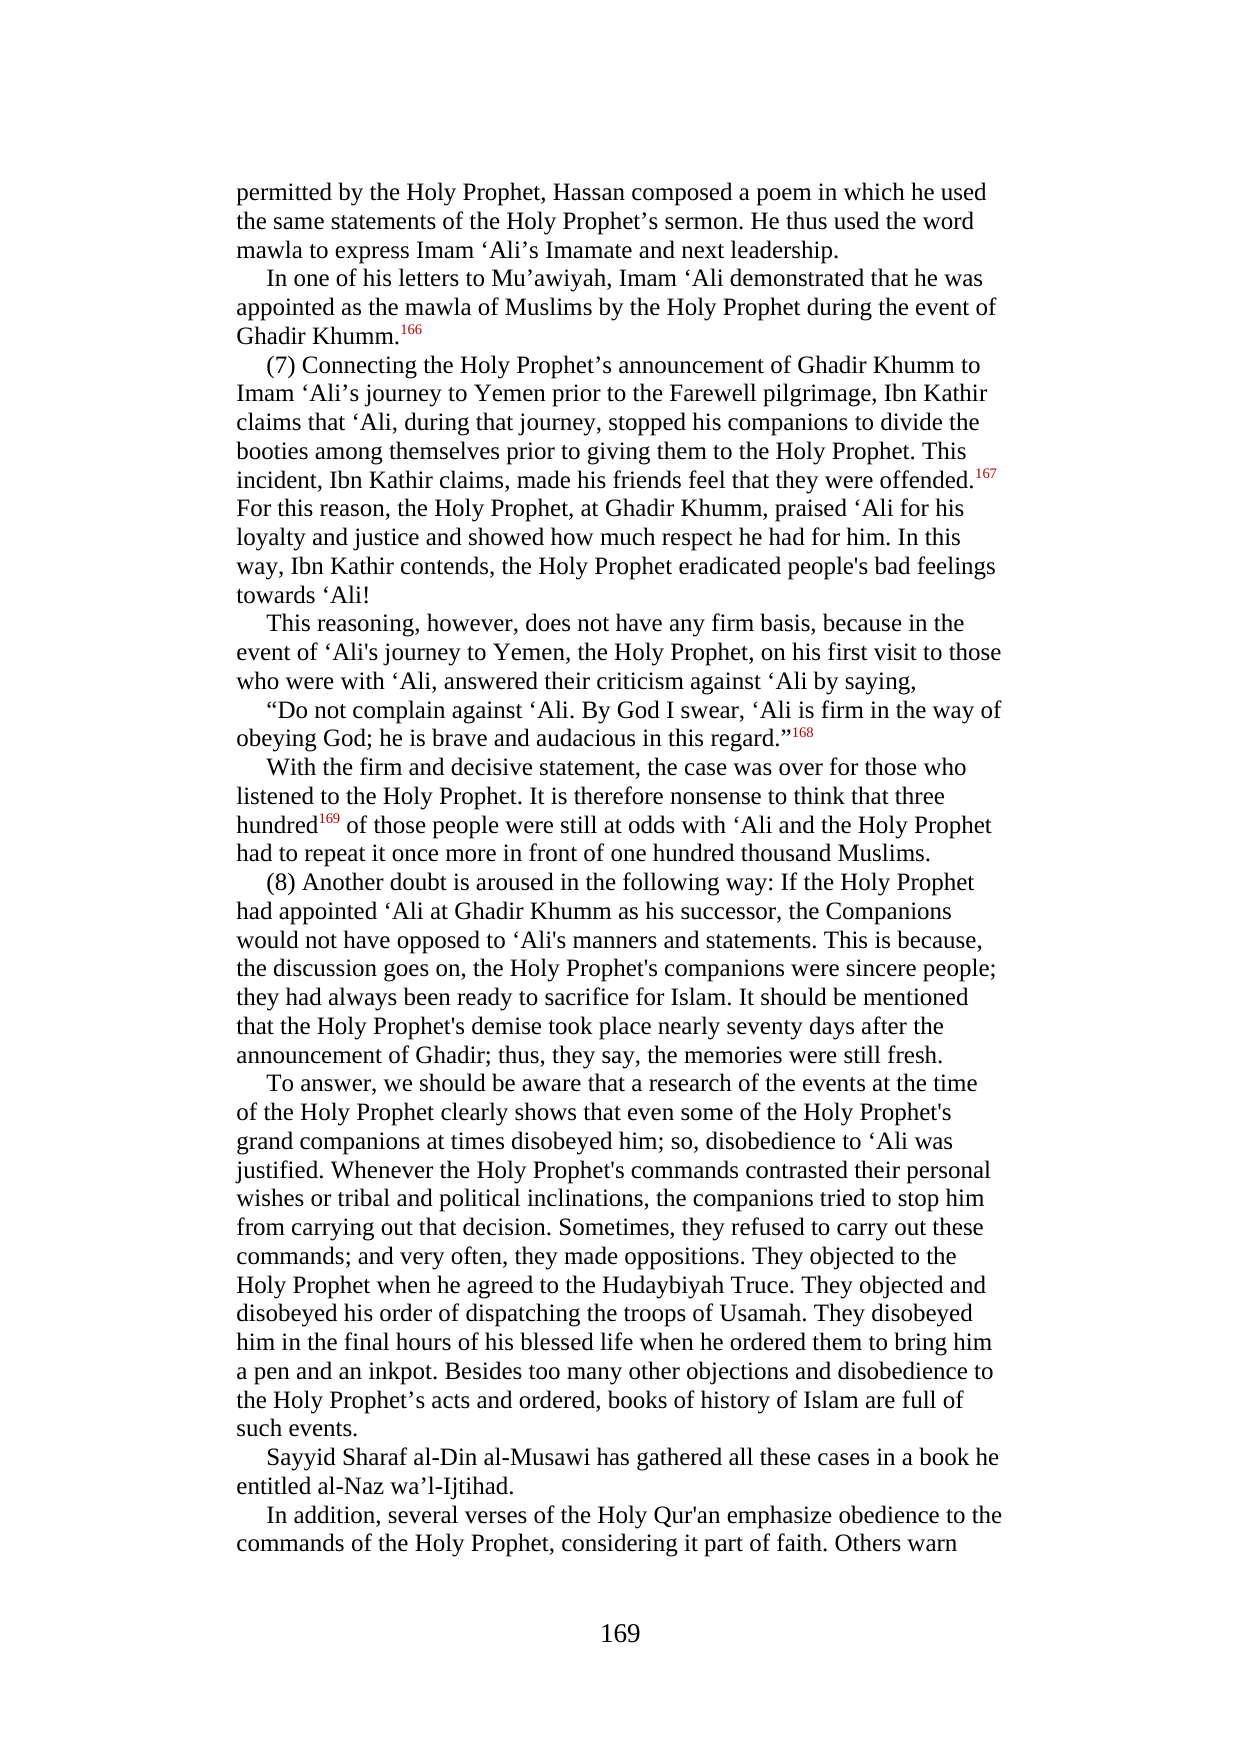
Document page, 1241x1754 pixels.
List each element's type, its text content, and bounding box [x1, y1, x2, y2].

text With the firm and decisive statement, the case was over for those who listened to the Holy Prophet. It is therefore nonsense to think that three hundred169 of those people were still at odds with ‘Ali and the Holy Prophet had to repeat it once more in front of one hundred thousand Muslims. [236, 752, 1004, 867]
text In one of his letters to Mu’awiyah, Imam ‘Ali demonstrated that he was appointed as the mawla of Muslims by the Holy Prophet during the event of Ghadir Khumm.166 [236, 263, 1004, 350]
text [236, 177, 1004, 263]
text To answer, we should be aware that a research of the events at the time of the Holy Prophet clearly shows that even some of the Holy Prophet's grand companions at times disobeyed him; so, disobedience to ‘Ali was justified. Whenever the Holy Prophet's commands contrasted their personal wishes or tribal and political inclinations, the companions tried to stop him from carrying out that decision. Sometimes, they refused to carry out these commands; and very often, they made oppositions. They objected to the Holy Prophet when he agreed to the Hudaybiyah Truce. They objected and disobeyed his order of dispatching the troops of Usamah. They disobeyed him in the final hours of his blessed life when he ordered them to bring him a pen and an inkpot. Besides too many other objections and disobedience to the Holy Prophet’s acts and ordered, books of history of Islam are full of such events. [236, 1068, 1004, 1442]
text Sayyid Sharaf al-Din al-Musawi has gathered all these cases in a book he entitled al-Naz wa’l-Ijtihad. [236, 1442, 1004, 1500]
text (7) Connecting the Holy Prophet’s announcement of Ghadir Khumm to Imam ‘Ali’s journey to Yemen prior to the Farewell pilgrimage, Ibn Kathir claims that ‘Ali, during that journey, stopped his companions to divide the booties among themselves prior to giving them to the Holy Prophet. This incident, Ibn Kathir claims, made his friends feel that they were offended.167 For this reason, the Holy Prophet, at Ghadir Khumm, praised ‘Ali for his loyalty and justice and showed how much respect he had for him. In this way, Ibn Kathir contends, the Holy Prophet eradicated people's bad feelings towards ‘Ali! [236, 350, 1004, 608]
text This reasoning, however, does not have any firm basis, because in the event of ‘Ali's journey to Yemen, the Holy Prophet, on his first visit to those who were with ‘Ali, answered their criticism against ‘Ali by saying, [236, 608, 1004, 695]
text “Do not complain against ‘Ali. By God I swear, ‘Ali is firm in the way of obeying God; he is brave and audacious in this regard.”168 [236, 695, 1004, 752]
text (8) Another doubt is aroused in the following way: If the Holy Prophet had appointed ‘Ali at Ghadir Khumm as his successor, the Companions would not have opposed to ‘Ali's manners and statements. This is because, the discussion goes on, the Holy Prophet's companions were sincere people; they had always been ready to sacrifice for Islam. It should be mentioned that the Holy Prophet's demise took place nearly seventy days after the announcement of Ghadir; thus, they say, the memories were still fresh. [236, 867, 1004, 1068]
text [236, 1500, 1004, 1557]
